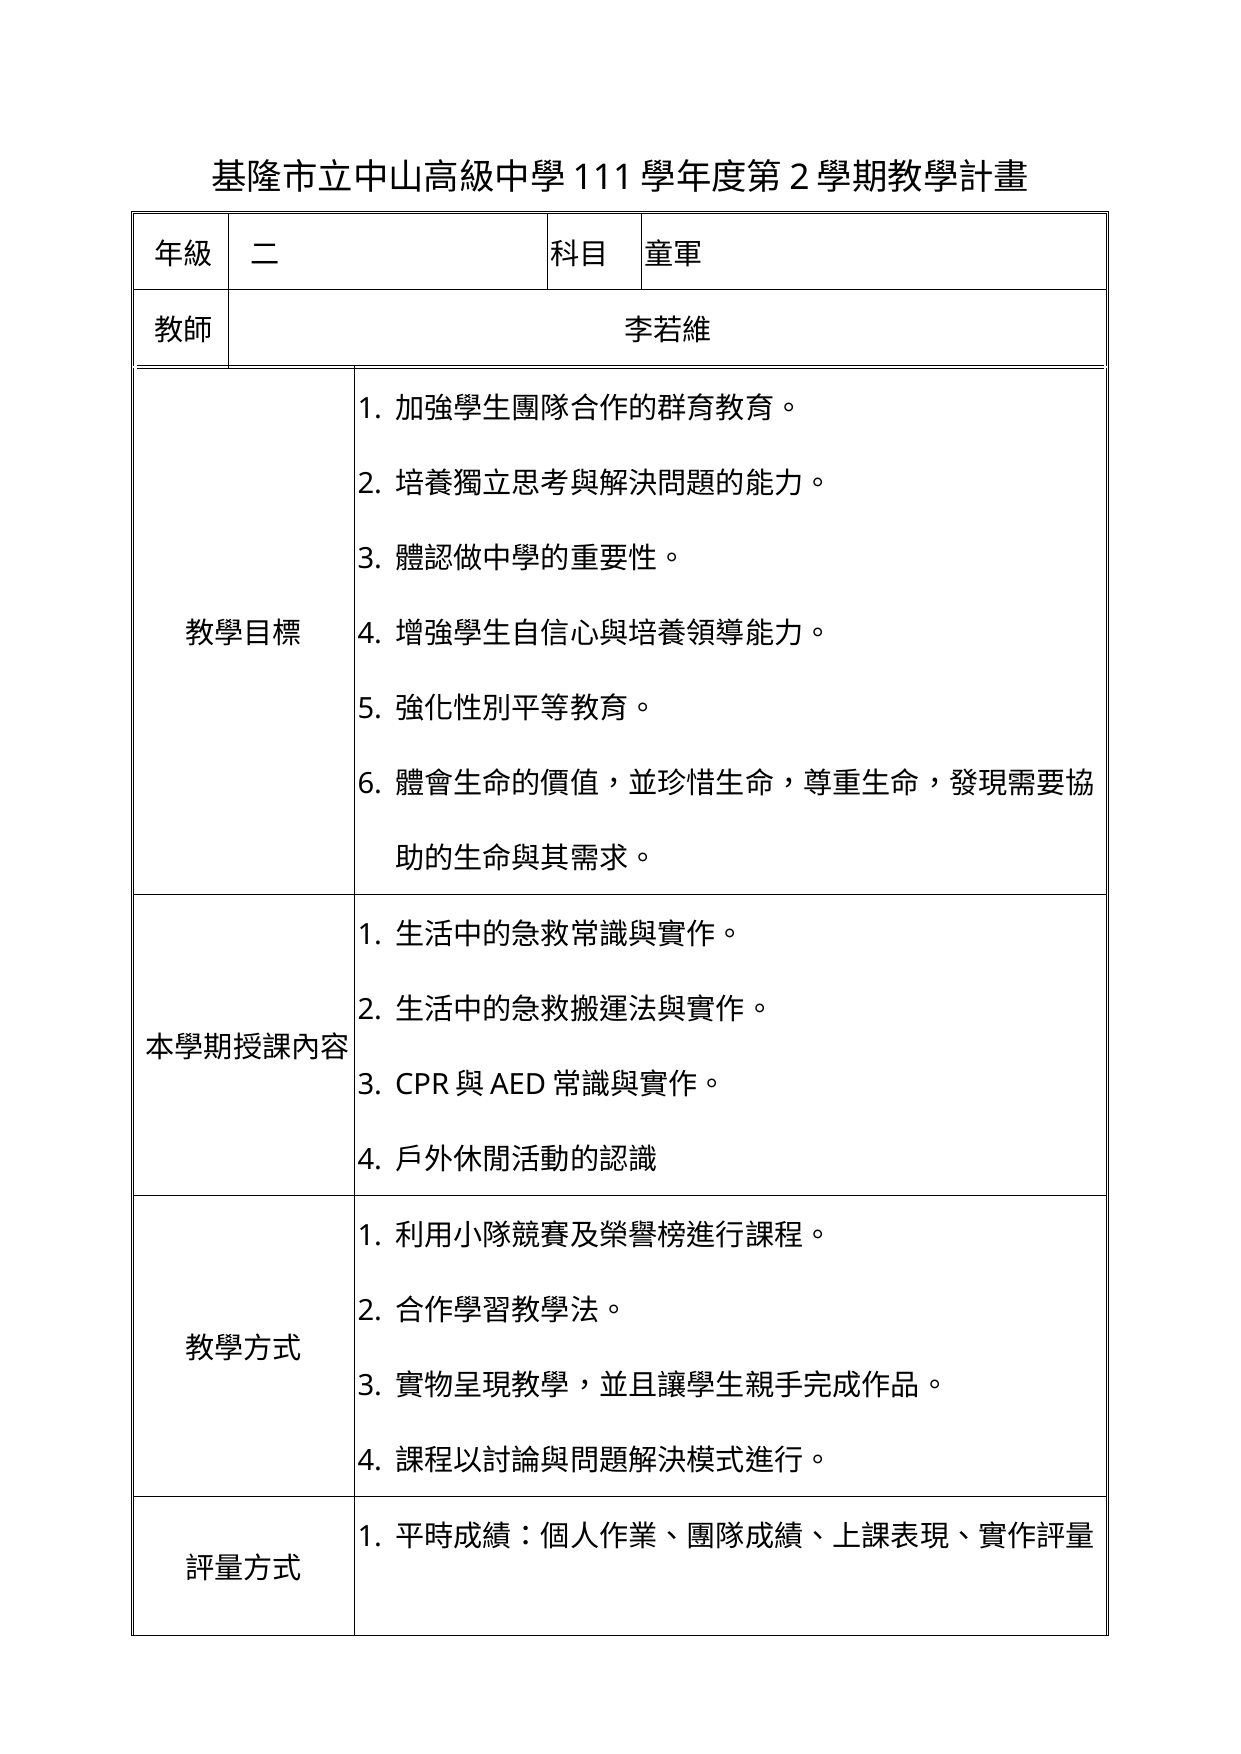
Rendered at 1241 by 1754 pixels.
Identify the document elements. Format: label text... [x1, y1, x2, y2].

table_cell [355, 1497, 1106, 1635]
table_cell 教學方式 [134, 1196, 354, 1496]
table_cell 李若維 [229, 290, 1106, 365]
table_header 年級 [134, 214, 228, 289]
table_cell 本學期授課內容 [134, 895, 354, 1194]
table_cell 加強學生團隊合作的群育教育。 培養獨立思考與解決問題的能力。 體認做中學的重要性。 增強學生自信心與培養領導能力。 強化性別平等教育。 體會生命的價值，並珍惜生命，尊重生命，發現需要協助的生命與其需求。 [355, 365, 1107, 893]
table_cell 教師 [134, 290, 228, 365]
table_header 科目 [548, 214, 641, 289]
table_cell 評量方式 [134, 1497, 354, 1635]
table_header 二 [229, 214, 547, 289]
text 基隆市立中山高級中學111學年度第2學期教學計畫 [187, 136, 1053, 211]
table_header 童軍 [642, 214, 1106, 289]
table_cell 生活中的急救常識與實作。 生活中的急救搬運法與實作。 CPR與AED常識與實作。 戶外休閒活動的認識 [355, 895, 1106, 1194]
table_cell 利用小隊競賽及榮譽榜進行課程。 合作學習教學法。 實物呈現教學，並且讓學生親手完成作品。 課程以討論與問題解決模式進行。 [355, 1196, 1106, 1496]
table_cell 教學目標 [133, 365, 354, 893]
